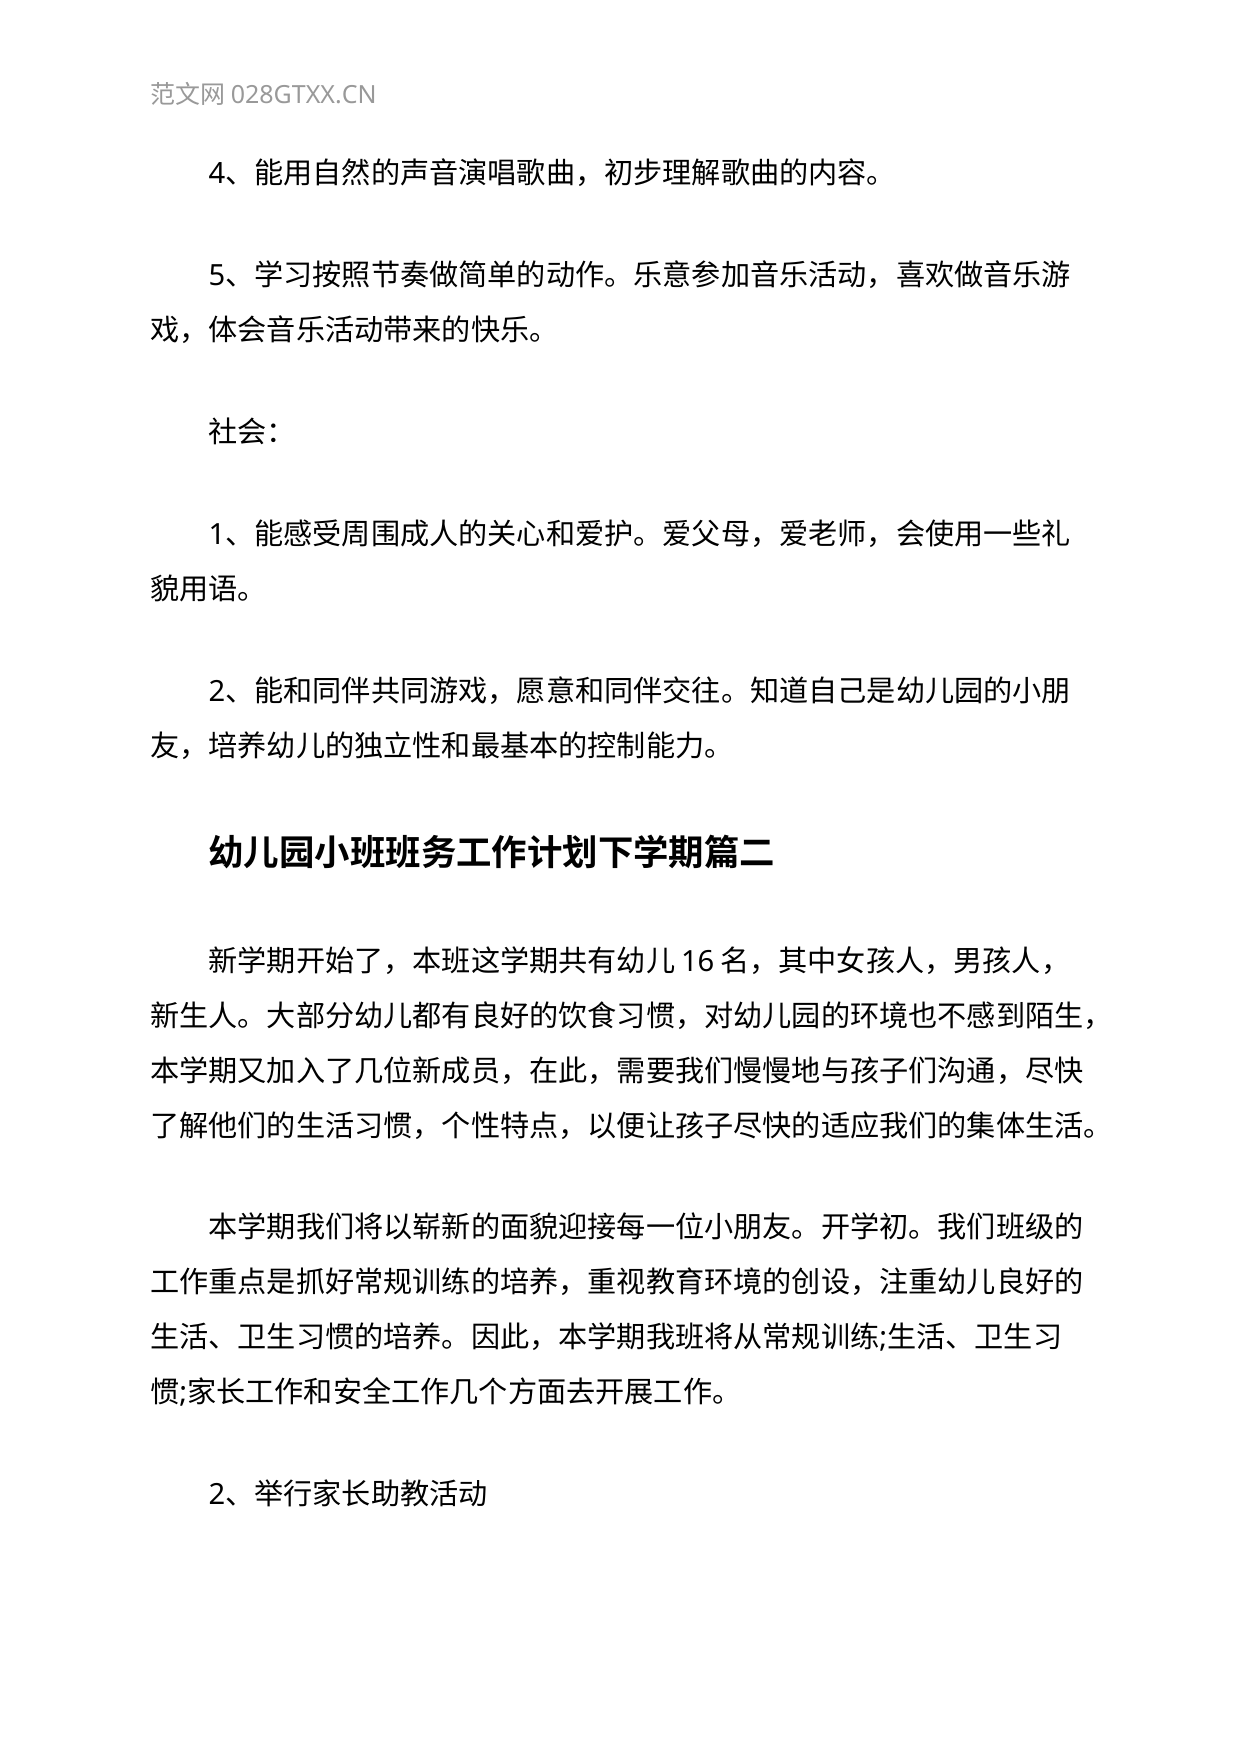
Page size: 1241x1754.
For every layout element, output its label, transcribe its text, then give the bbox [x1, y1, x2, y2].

text 社会： [150, 409, 1090, 451]
text 1、能感受周围成人的关心和爱护。爱父母，爱老师，会使用一些礼貌用语。 [150, 511, 1090, 608]
text 5、学习按照节奏做简单的动作。乐意参加音乐活动，喜欢做音乐游戏，体会音乐活动带来的快乐。 [150, 252, 1090, 349]
text 2、举行家长助教活动 [150, 1471, 1090, 1513]
text 4、能用自然的声音演唱歌曲，初步理解歌曲的内容。 [150, 150, 1090, 192]
text 新学期开始了，本班这学期共有幼儿16名，其中女孩人，男孩人，新生人。大部分幼儿都有良好的饮食习惯，对幼儿园的环境也不感到陌生，本学期又加入了几位新成员，在此，需要我们慢慢地与孩子们沟通，尽快了解他们的生活习惯，个性特点，以便让孩子尽快的适应我们的集体生活。 [150, 937, 1090, 1144]
text 2、能和同伴共同游戏，愿意和同伴交往。知道自己是幼儿园的小朋友，培养幼儿的独立性和最基本的控制能力。 [150, 667, 1090, 764]
text 幼儿园小班班务工作计划下学期篇二 [150, 824, 1090, 875]
text 本学期我们将以崭新的面貌迎接每一位小朋友。开学初。我们班级的工作重点是抓好常规训练的培养，重视教育环境的创设，注重幼儿良好的生活、卫生习惯的培养。因此，本学期我班将从常规训练;生活、卫生习惯;家长工作和安全工作几个方面去开展工作。 [150, 1204, 1090, 1411]
